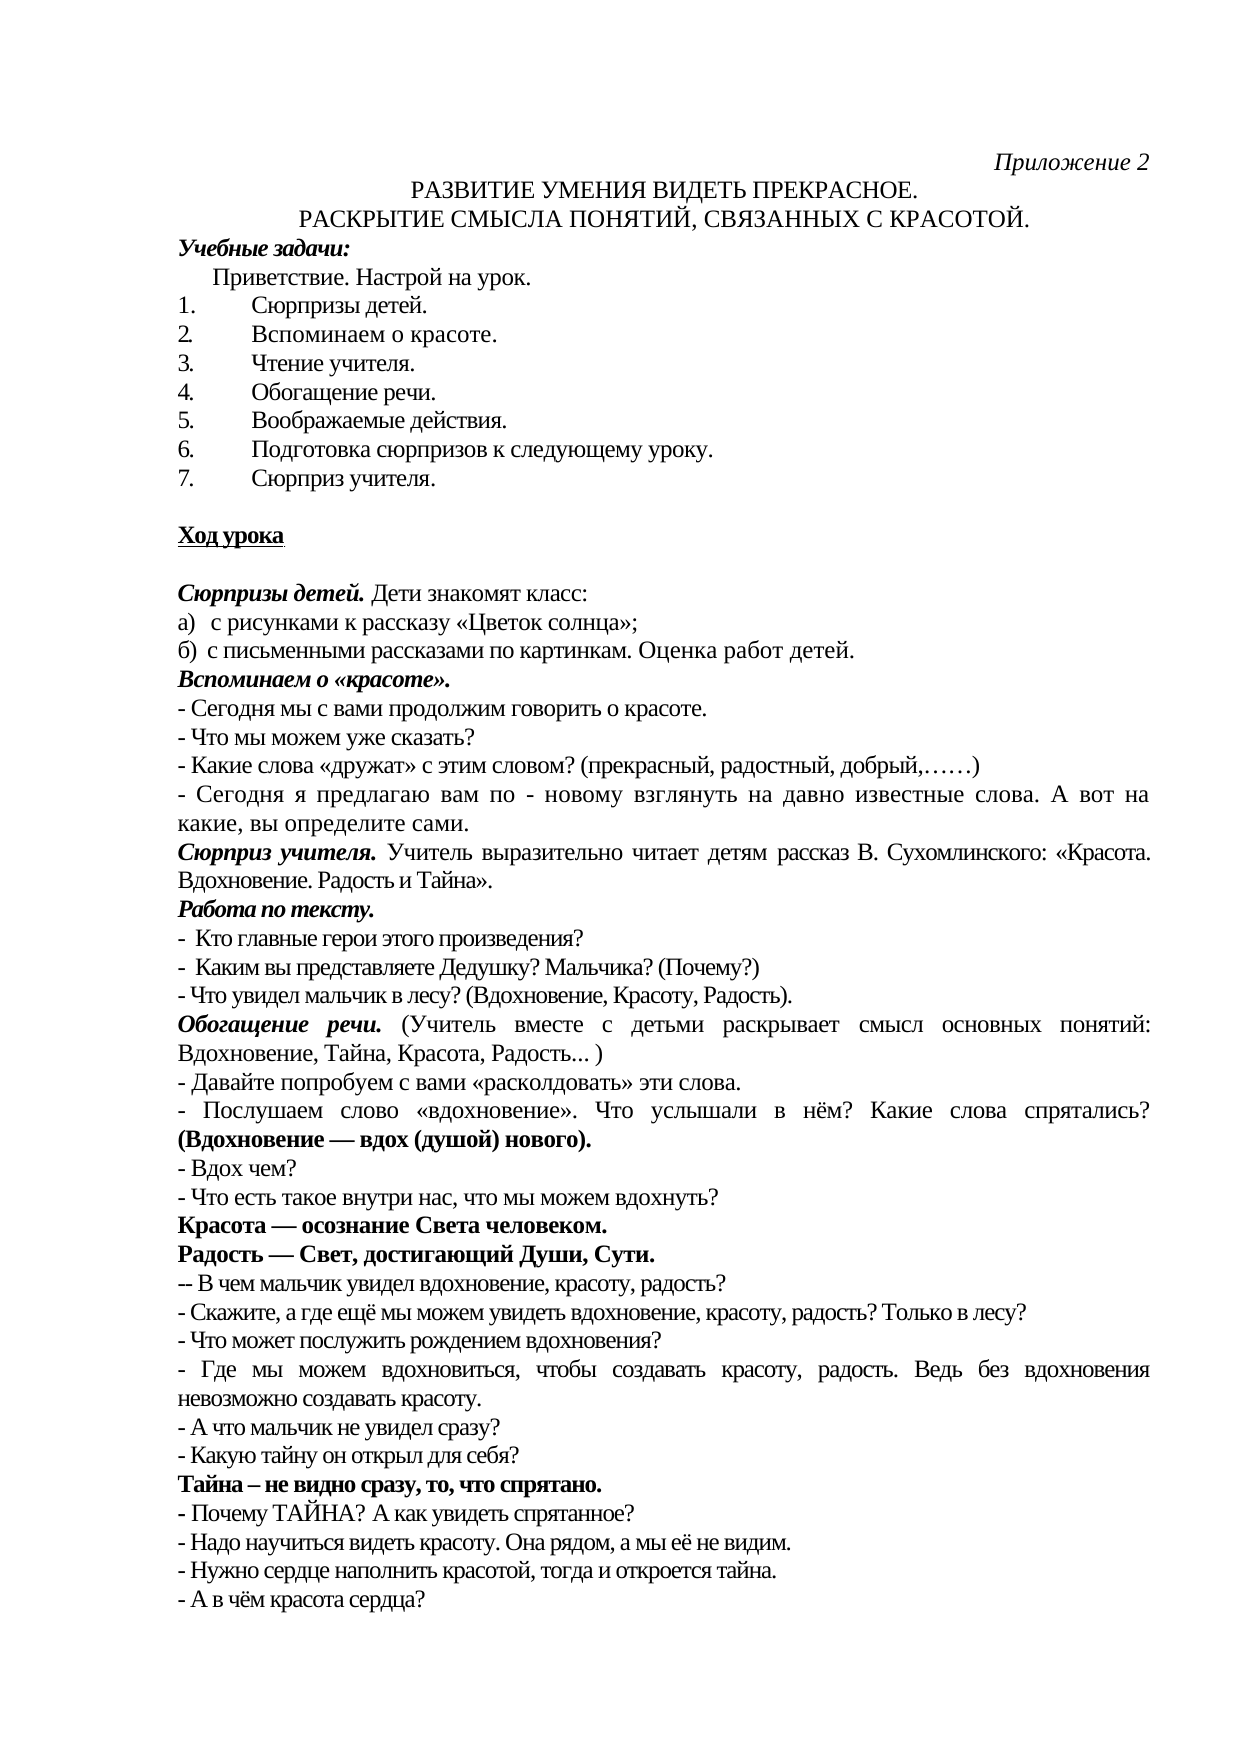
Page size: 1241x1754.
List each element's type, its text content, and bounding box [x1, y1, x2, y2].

text Красота — осознание Света человеком. [177, 1211, 1152, 1239]
text - А что мальчик не увидел сразу? [177, 1412, 1152, 1441]
text - А в чём красота сердца? [177, 1584, 1152, 1613]
text а) с рисунками к рассказу «Цветок солнца»; [177, 607, 1152, 636]
list Сюрприз учителя. [177, 463, 1152, 492]
text - Что увидел мальчик в лесу? (Вдохновение, Красоту, Радость). [177, 981, 1152, 1009]
list Чтение учителя. [177, 348, 1152, 377]
text - Какие слова «дружат» с этим словом? (прекрасный, радостный, добрый,……) [177, 751, 1152, 779]
text - Где мы можем вдохновиться, чтобы создавать красоту, радость. Ведь без вдохновения невозможно создавать красоту. [177, 1354, 1152, 1412]
list Сюрпризы детей. [177, 291, 1152, 319]
list Подготовка сюрпризов к следующему уроку. [177, 434, 1152, 463]
text - Сегодня мы с вами продолжим говорить о красоте. [177, 693, 1152, 722]
text - Почему ТАЙНА? А как увидеть спрятанное? [177, 1498, 1152, 1527]
text -- В чем мальчик увидел вдохновение, красоту, радость? [177, 1268, 1152, 1297]
text - Что мы можем уже сказать? [177, 722, 1152, 751]
text РАЗВИТИЕ УМЕНИЯ ВИДЕТЬ ПРЕКРАСНОЕ. [177, 176, 1152, 204]
text РАСКРЫТИЕ СМЫСЛА ПОНЯТИЙ, СВЯЗАННЫХ С КРАСОТОЙ. [177, 204, 1152, 233]
text Обогащение речи. (Учитель вместе с детьми раскрывает смысл основных понятий: Вдохновение, Тайна, Красота, Радость... ) [177, 1009, 1152, 1067]
text - Надо научиться видеть красоту. Она рядом, а мы её не видим. [177, 1527, 1152, 1556]
text - Вдох чем? [177, 1153, 1152, 1182]
text - Сегодня я предлагаю вам по - новому взглянуть на давно известные слова. А вот на какие, вы определите сами. [177, 779, 1152, 837]
list б) с письменными рассказами по картинкам. Оценка работ детей. [177, 636, 1152, 664]
text Приложение 2 [177, 147, 1152, 176]
text - Что есть такое внутри нас, что мы можем вдохнуть? [177, 1182, 1152, 1211]
text Радость — Свет, достигающий Души, Сути. [177, 1239, 1152, 1268]
text - Каким вы представляете Дедушку? Мальчика? (Почему?) [177, 952, 1152, 981]
text Учебные задачи: [177, 233, 1152, 262]
text - Давайте попробуем с вами «расколдовать» эти слова. [177, 1067, 1152, 1096]
text - Нужно сердце наполнить красотой, тогда и откроется тайна. [177, 1556, 1152, 1584]
list Обогащение речи. [177, 377, 1152, 406]
text Приветствие. Настрой на урок. [177, 262, 1152, 291]
list Воображаемые действия. [177, 406, 1152, 434]
text - Скажите, а где ещё мы можем увидеть вдохновение, красоту, радость? Только в лесу? [177, 1297, 1152, 1326]
text - Что может послужить рождением вдохновения? [177, 1326, 1152, 1354]
text Работа по тексту. [177, 894, 1152, 923]
text - Какую тайну он открыл для себя? [177, 1441, 1152, 1469]
text - Кто главные герои этого произведения? [177, 923, 1152, 952]
list Вспоминаем о красоте. [177, 319, 1152, 348]
text Ход урока [177, 521, 1152, 549]
list Вспоминаем о «красоте». [177, 664, 1152, 693]
text Сюрпризы детей. Дети знакомят класс: [177, 578, 1152, 607]
text Тайна – не видно сразу, то, что спрятано. [177, 1469, 1152, 1498]
text Сюрприз учителя. Учитель выразительно читает детям рассказ В. Сухомлинского: «Красота. Вдохновение. Радость и Тайна». [177, 837, 1152, 894]
text - Послушаем слово «вдохновение». Что услышали в нём? Какие слова спрятались? (Вдохновение — вдох (душой) нового). [177, 1096, 1152, 1153]
